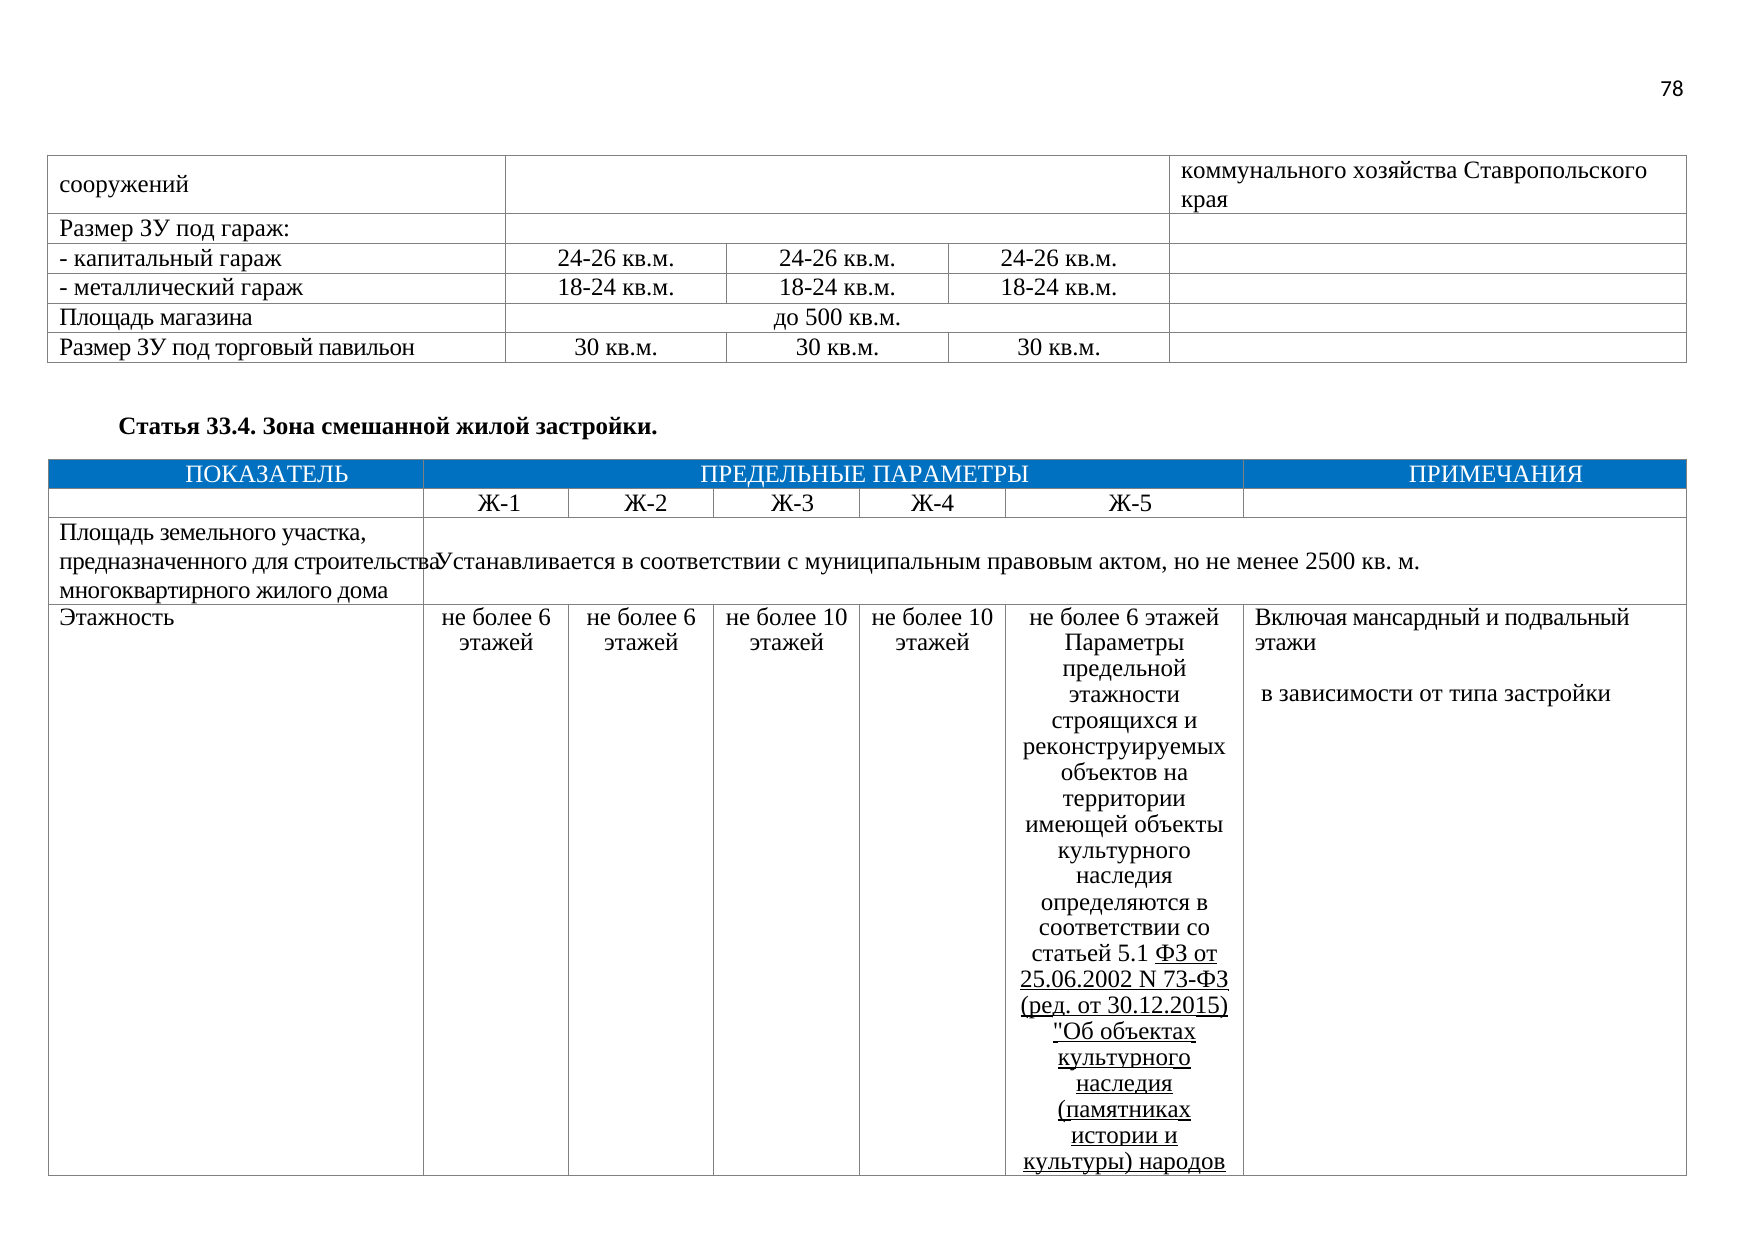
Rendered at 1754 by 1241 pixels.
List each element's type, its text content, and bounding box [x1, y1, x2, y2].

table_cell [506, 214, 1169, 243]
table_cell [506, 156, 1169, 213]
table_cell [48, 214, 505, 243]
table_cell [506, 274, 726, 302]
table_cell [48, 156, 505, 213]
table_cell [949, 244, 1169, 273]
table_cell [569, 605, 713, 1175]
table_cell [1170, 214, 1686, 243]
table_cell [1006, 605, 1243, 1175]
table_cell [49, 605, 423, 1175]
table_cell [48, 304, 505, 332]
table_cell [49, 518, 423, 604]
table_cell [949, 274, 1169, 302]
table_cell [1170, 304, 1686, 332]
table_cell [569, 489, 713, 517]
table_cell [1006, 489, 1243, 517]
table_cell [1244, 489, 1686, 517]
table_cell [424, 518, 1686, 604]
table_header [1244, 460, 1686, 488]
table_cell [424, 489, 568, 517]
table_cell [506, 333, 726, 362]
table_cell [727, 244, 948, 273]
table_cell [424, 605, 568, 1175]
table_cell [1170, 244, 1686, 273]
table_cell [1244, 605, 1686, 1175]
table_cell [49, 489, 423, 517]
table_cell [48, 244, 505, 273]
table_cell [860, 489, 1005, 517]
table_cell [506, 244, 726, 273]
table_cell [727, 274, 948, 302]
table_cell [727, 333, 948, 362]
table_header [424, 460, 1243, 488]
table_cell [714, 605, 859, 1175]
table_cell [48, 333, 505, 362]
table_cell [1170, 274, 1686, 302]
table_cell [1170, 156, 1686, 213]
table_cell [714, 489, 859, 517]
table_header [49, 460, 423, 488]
text Статья 33.4. Зона смешанной жилой застройки. [118, 411, 1746, 439]
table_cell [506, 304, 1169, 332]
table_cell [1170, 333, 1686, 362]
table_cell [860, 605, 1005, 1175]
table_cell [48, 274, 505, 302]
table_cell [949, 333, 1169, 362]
